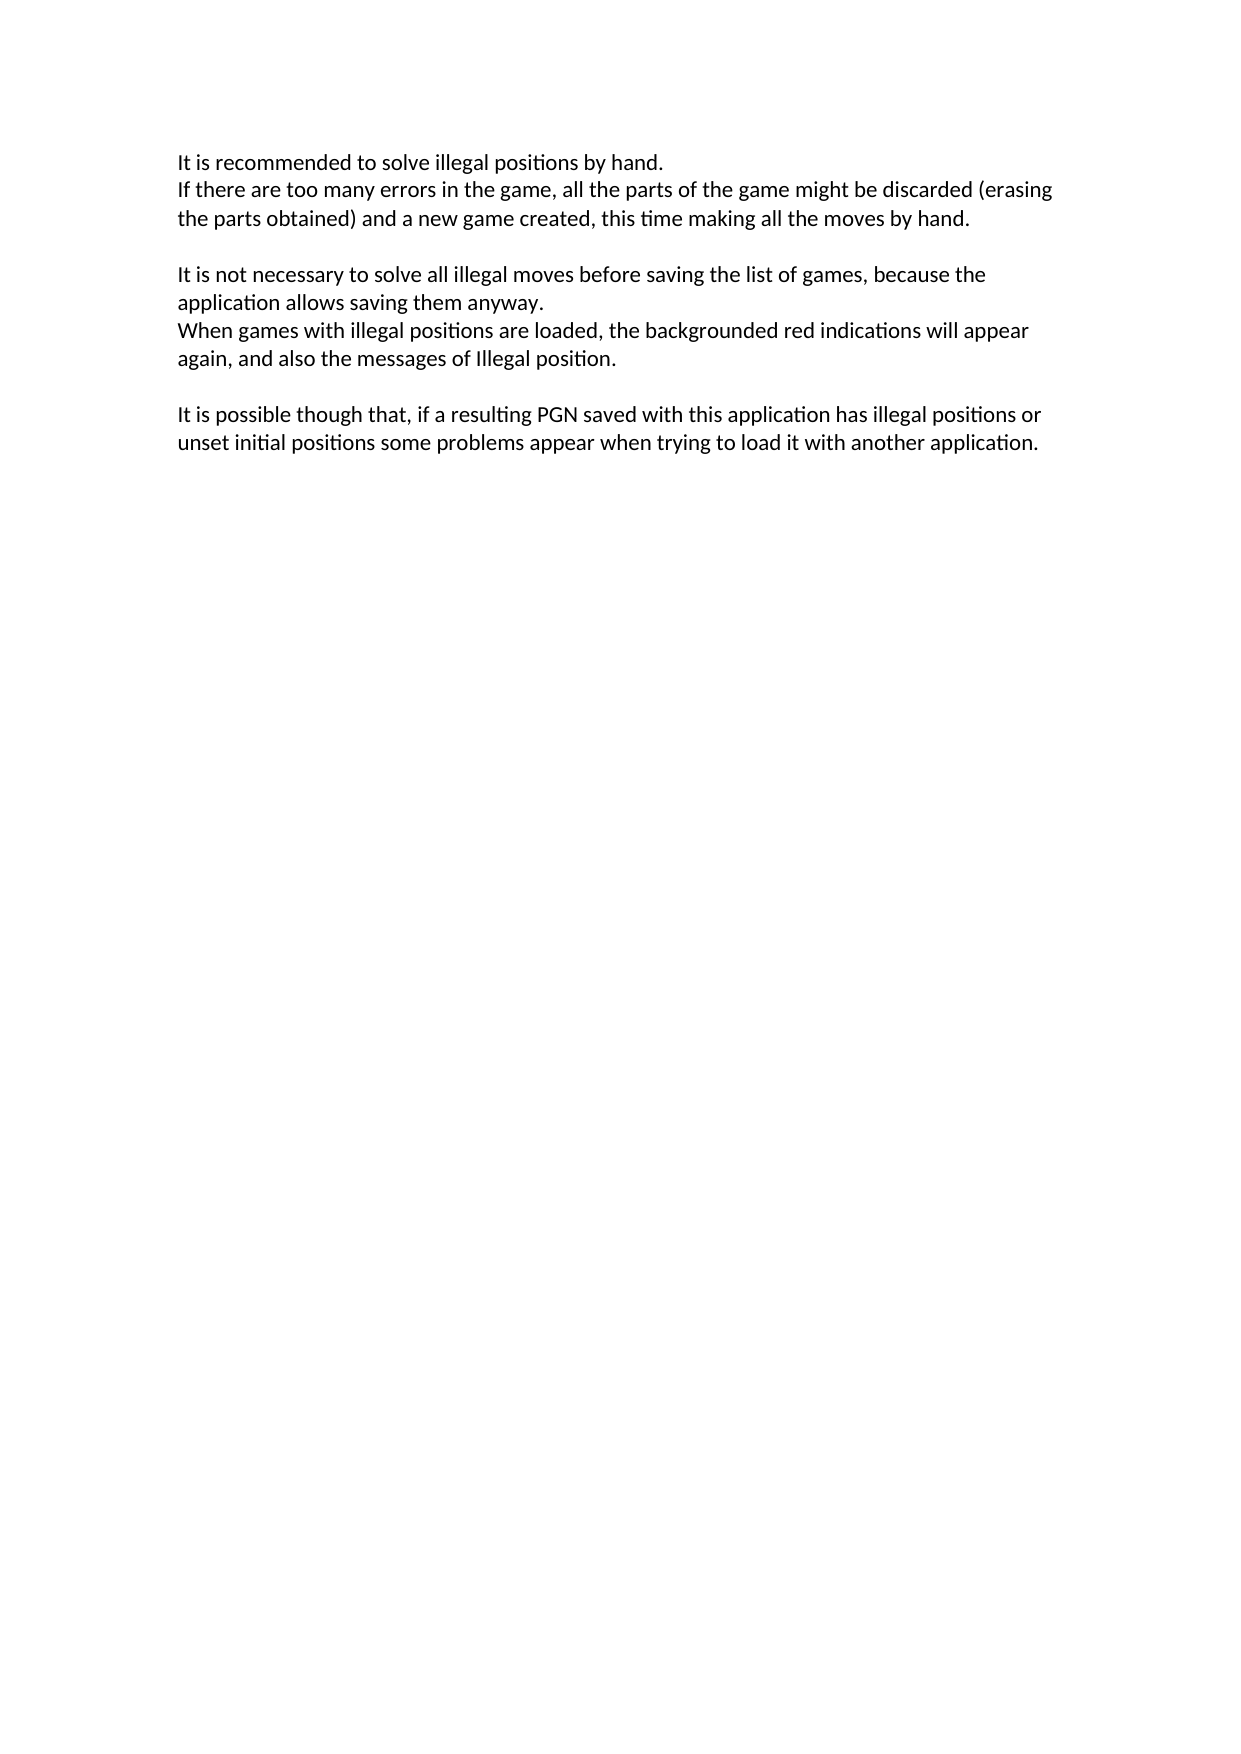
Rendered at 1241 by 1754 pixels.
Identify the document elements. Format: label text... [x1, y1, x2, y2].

text It is possible though that, if a resulting PGN saved with this application has illegal positions or unset initial positions some problems appear when trying to load it with another application. [177, 400, 1063, 456]
text When games with illegal positions are loaded, the backgrounded red indications will appear again, and also the messages of Illegal position. [177, 316, 1063, 372]
text It is not necessary to solve all illegal moves before saving the list of games, because the application allows saving them anyway. [177, 260, 1063, 316]
text It is recommended to solve illegal positions by hand. [177, 148, 1063, 176]
text If there are too many errors in the game, all the parts of the game might be discarded (erasing the parts obtained) and a new game created, this time making all the moves by hand. [177, 176, 1063, 232]
